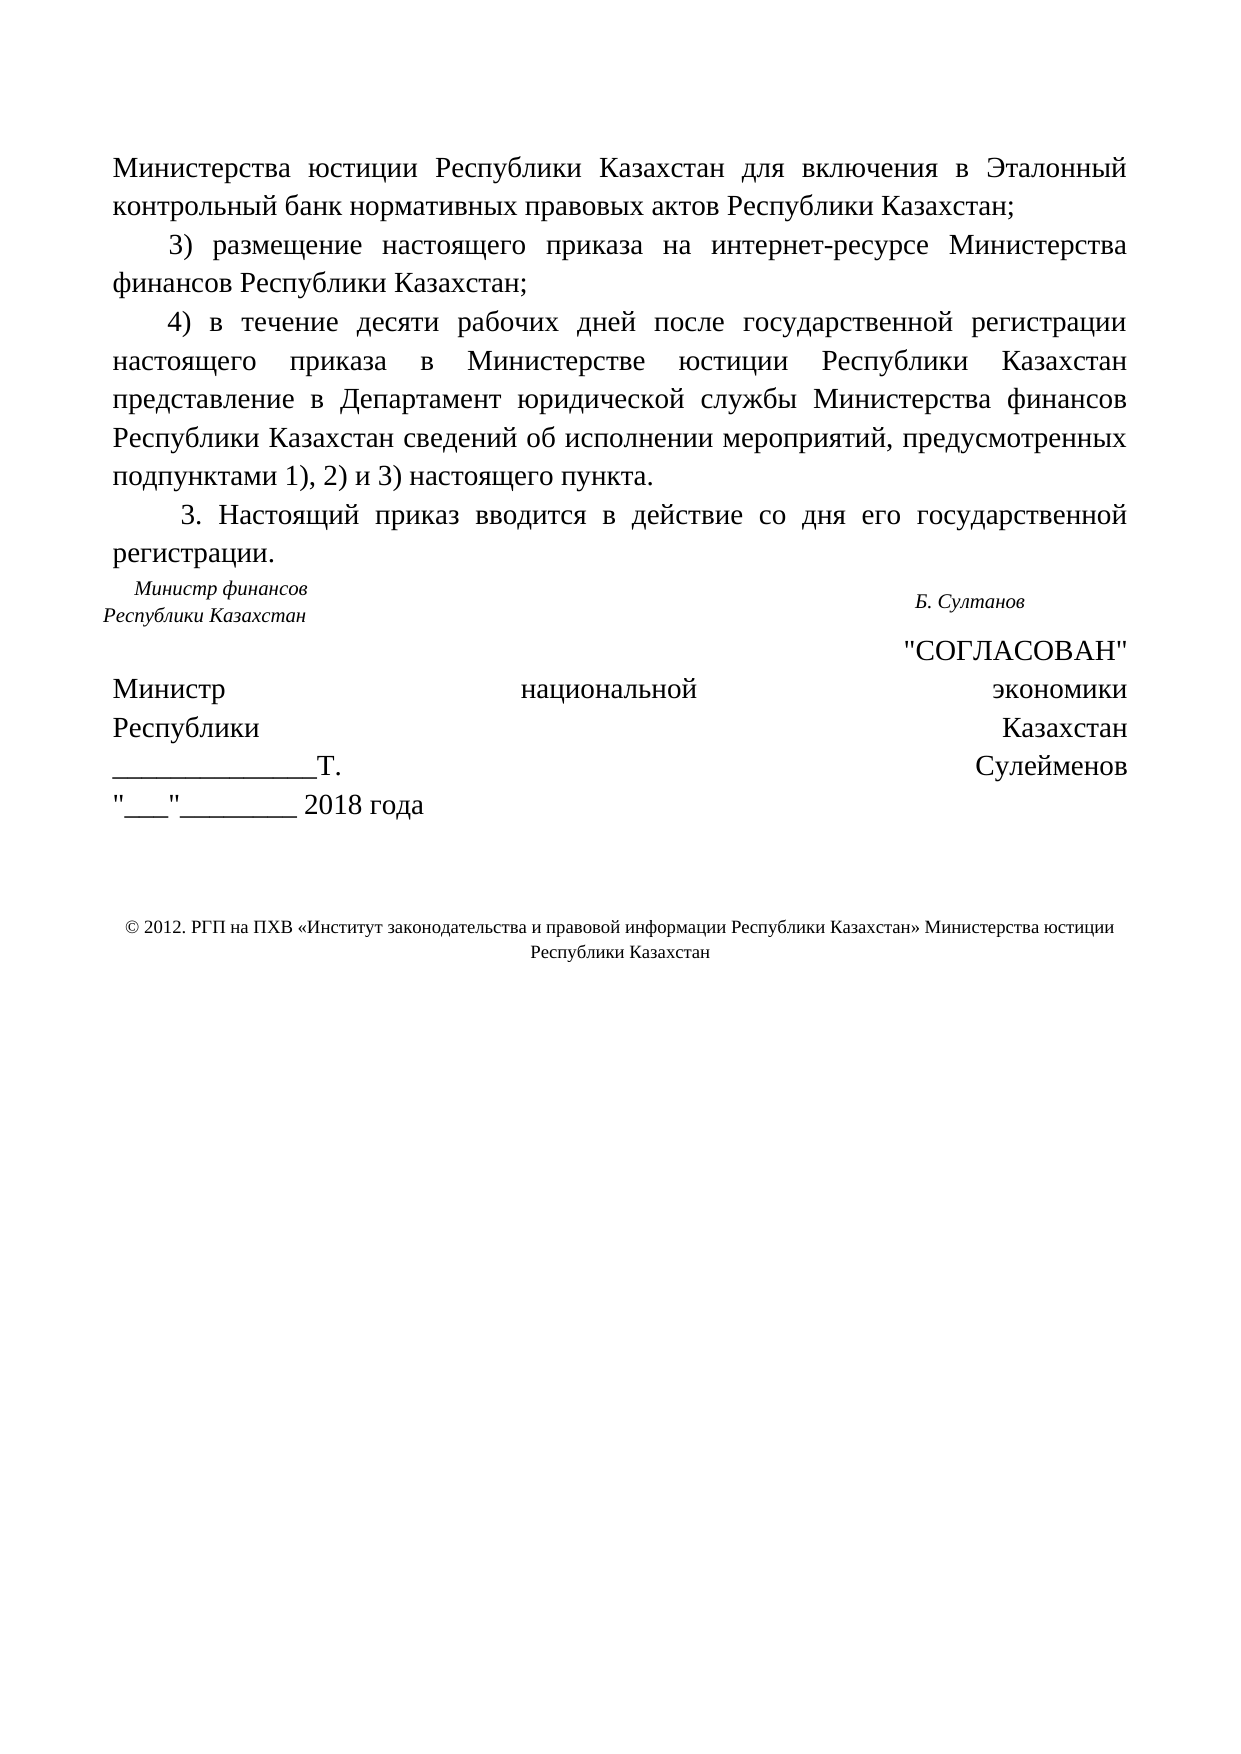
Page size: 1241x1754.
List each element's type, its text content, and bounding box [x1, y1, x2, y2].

text 3. Настоящий приказ вводится в действие со дня его государственной регистрации. [112, 497, 1128, 569]
table_header Министр финансов Республики Казахстан [101, 574, 913, 633]
text © 2012. РГП на ПХВ «Институт законодательства и правовой информации Республики Казахстан» Министерства юстиции Республики Казахстан [112, 916, 1128, 962]
text 3) размещение настоящего приказа на интернет-ресурсе Министерства финансов Республики Казахстан; [112, 227, 1128, 299]
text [112, 150, 1128, 222]
text 4) в течение десяти рабочих дней после государственной регистрации настоящего приказа в Министерстве юстиции Республики Казахстан представление в Департамент юридической службы Министерства финансов Республики Казахстан сведений об исполнении мероприятий, предусмотренных подпунктами 1), 2) и 3) настоящего пункта. [112, 304, 1128, 492]
text "СОГЛАСОВАН" Министр национальной экономики Республики Казахстан ______________Т. Сулейменов "___"________ 2018 года [112, 633, 1128, 820]
table_header Б. Султанов [913, 574, 1240, 633]
